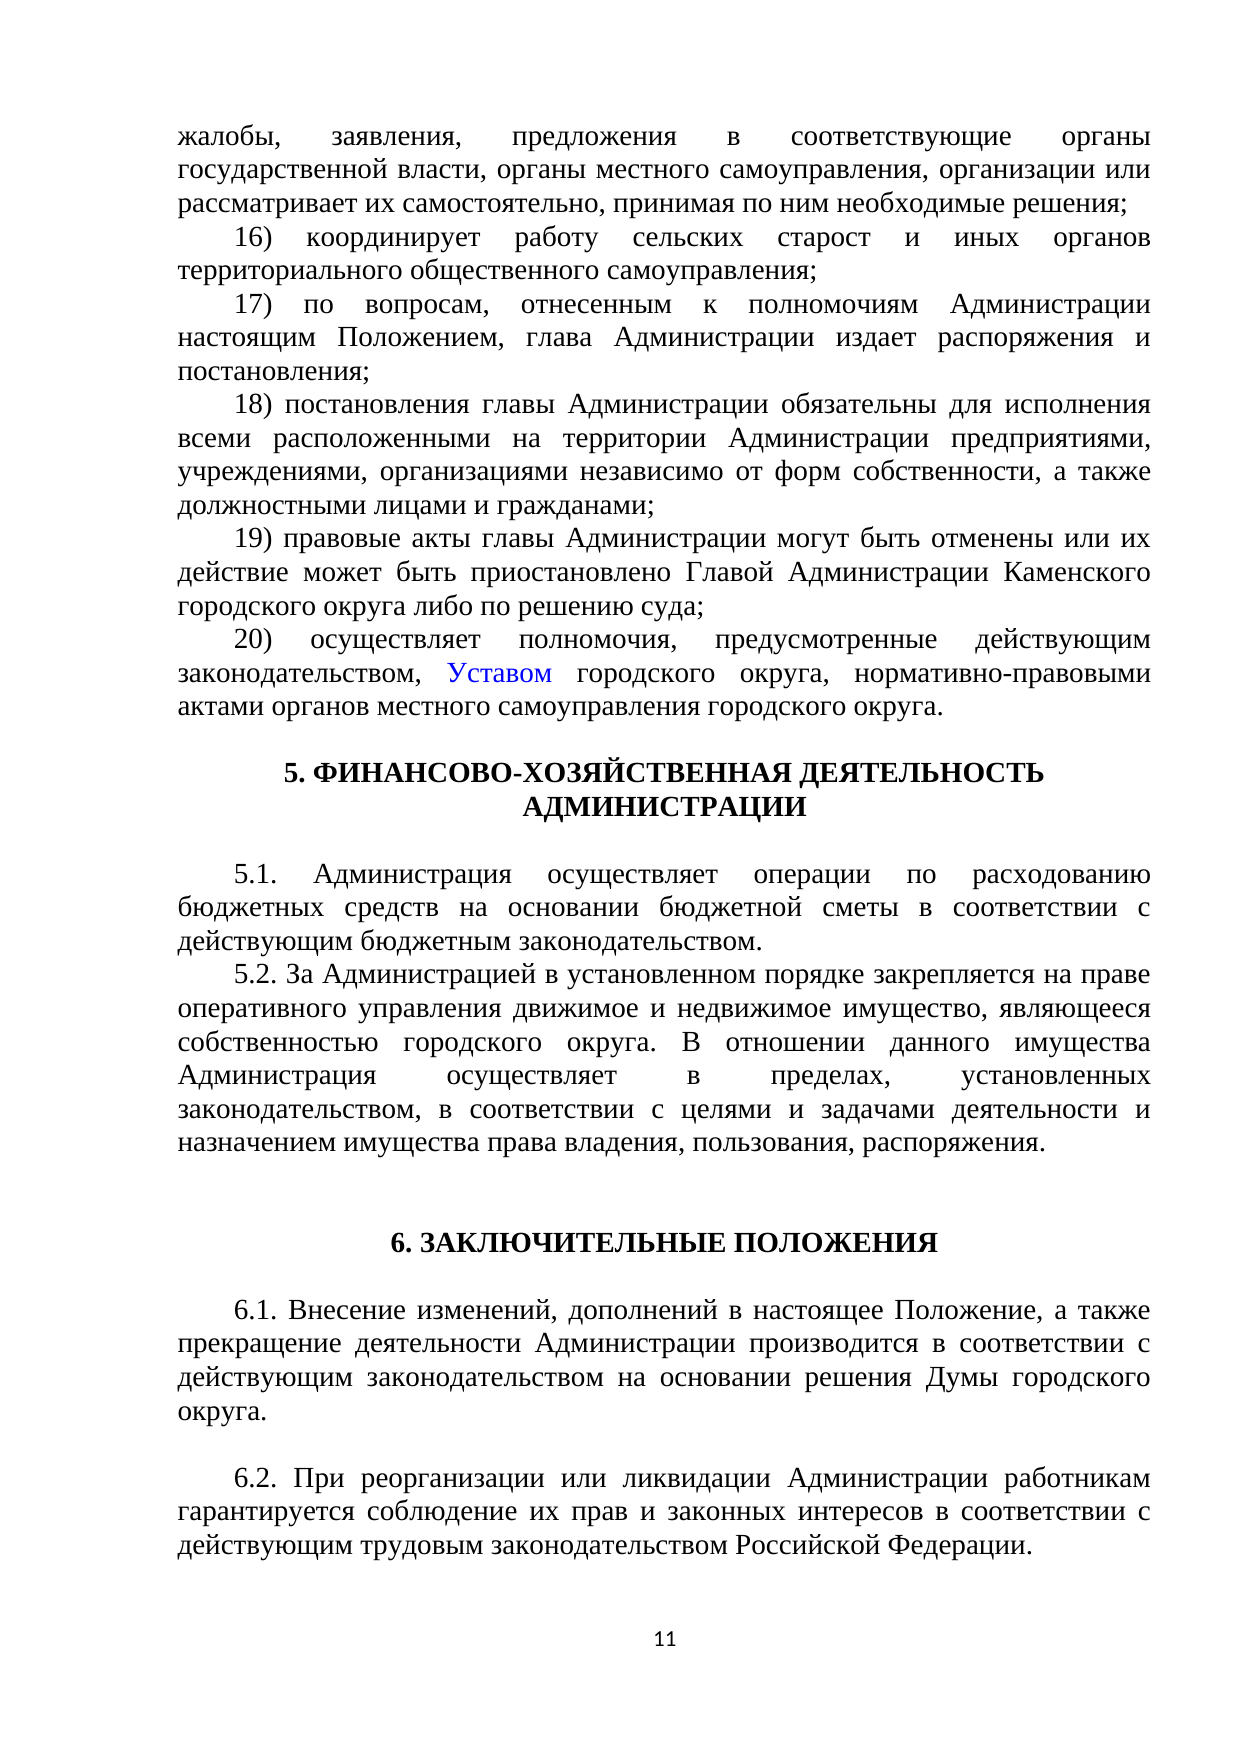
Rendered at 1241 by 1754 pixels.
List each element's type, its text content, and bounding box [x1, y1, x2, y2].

text 17) по вопросам, отнесенным к полномочиям Администрации настоящим Положением, глава Администрации издает распоряжения и постановления; [177, 286, 1152, 386]
title 5. ФИНАНСОВО-ХОЗЯЙСТВЕННАЯ ДЕЯТЕЛЬНОСТЬ АДМИНИСТРАЦИИ [177, 755, 1152, 822]
text 5.1. Администрация осуществляет операции по расходованию бюджетных средств на основании бюджетной сметы в соответствии с действующим бюджетным законодательством. [177, 856, 1152, 957]
text 5.2. За Администрацией в установленном порядке закрепляется на праве оперативного управления движимое и недвижимое имущество, являющееся собственностью городского округа. В отношении данного имущества Администрация осуществляет в пределах, установленных законодательством, в соответствии с целями и задачами деятельности и назначением имущества права владения, пользования, распоряжения. [177, 957, 1152, 1158]
text 6.2. При реорганизации или ликвидации Администрации работникам гарантируется соблюдение их прав и законных интересов в соответствии с действующим трудовым законодательством Российской Федерации. [177, 1460, 1152, 1560]
text 20) осуществляет полномочия, предусмотренные действующим законодательством, Уставом городского округа, нормативно-правовыми актами органов местного самоуправления городского округа. [177, 621, 1152, 722]
text 16) координирует работу сельских старост и иных органов территориального общественного самоуправления; [177, 219, 1152, 286]
text 18) постановления главы Администрации обязательны для исполнения всеми расположенными на территории Администрации предприятиями, учреждениями, организациями независимо от форм собственности, а также должностными лицами и гражданами; [177, 386, 1152, 521]
text 6.1. Внесение изменений, дополнений в настоящее Положение, а также прекращение деятельности Администрации производится в соответствии с действующим законодательством на основании решения Думы городского округа. [177, 1292, 1152, 1426]
text 19) правовые акты главы Администрации могут быть отменены или их действие может быть приостановлено Главой Администрации Каменского городского округа либо по решению суда; [177, 521, 1152, 621]
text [177, 118, 1152, 219]
title 6. ЗАКЛЮЧИТЕЛЬНЫЕ ПОЛОЖЕНИЯ [177, 1225, 1152, 1258]
